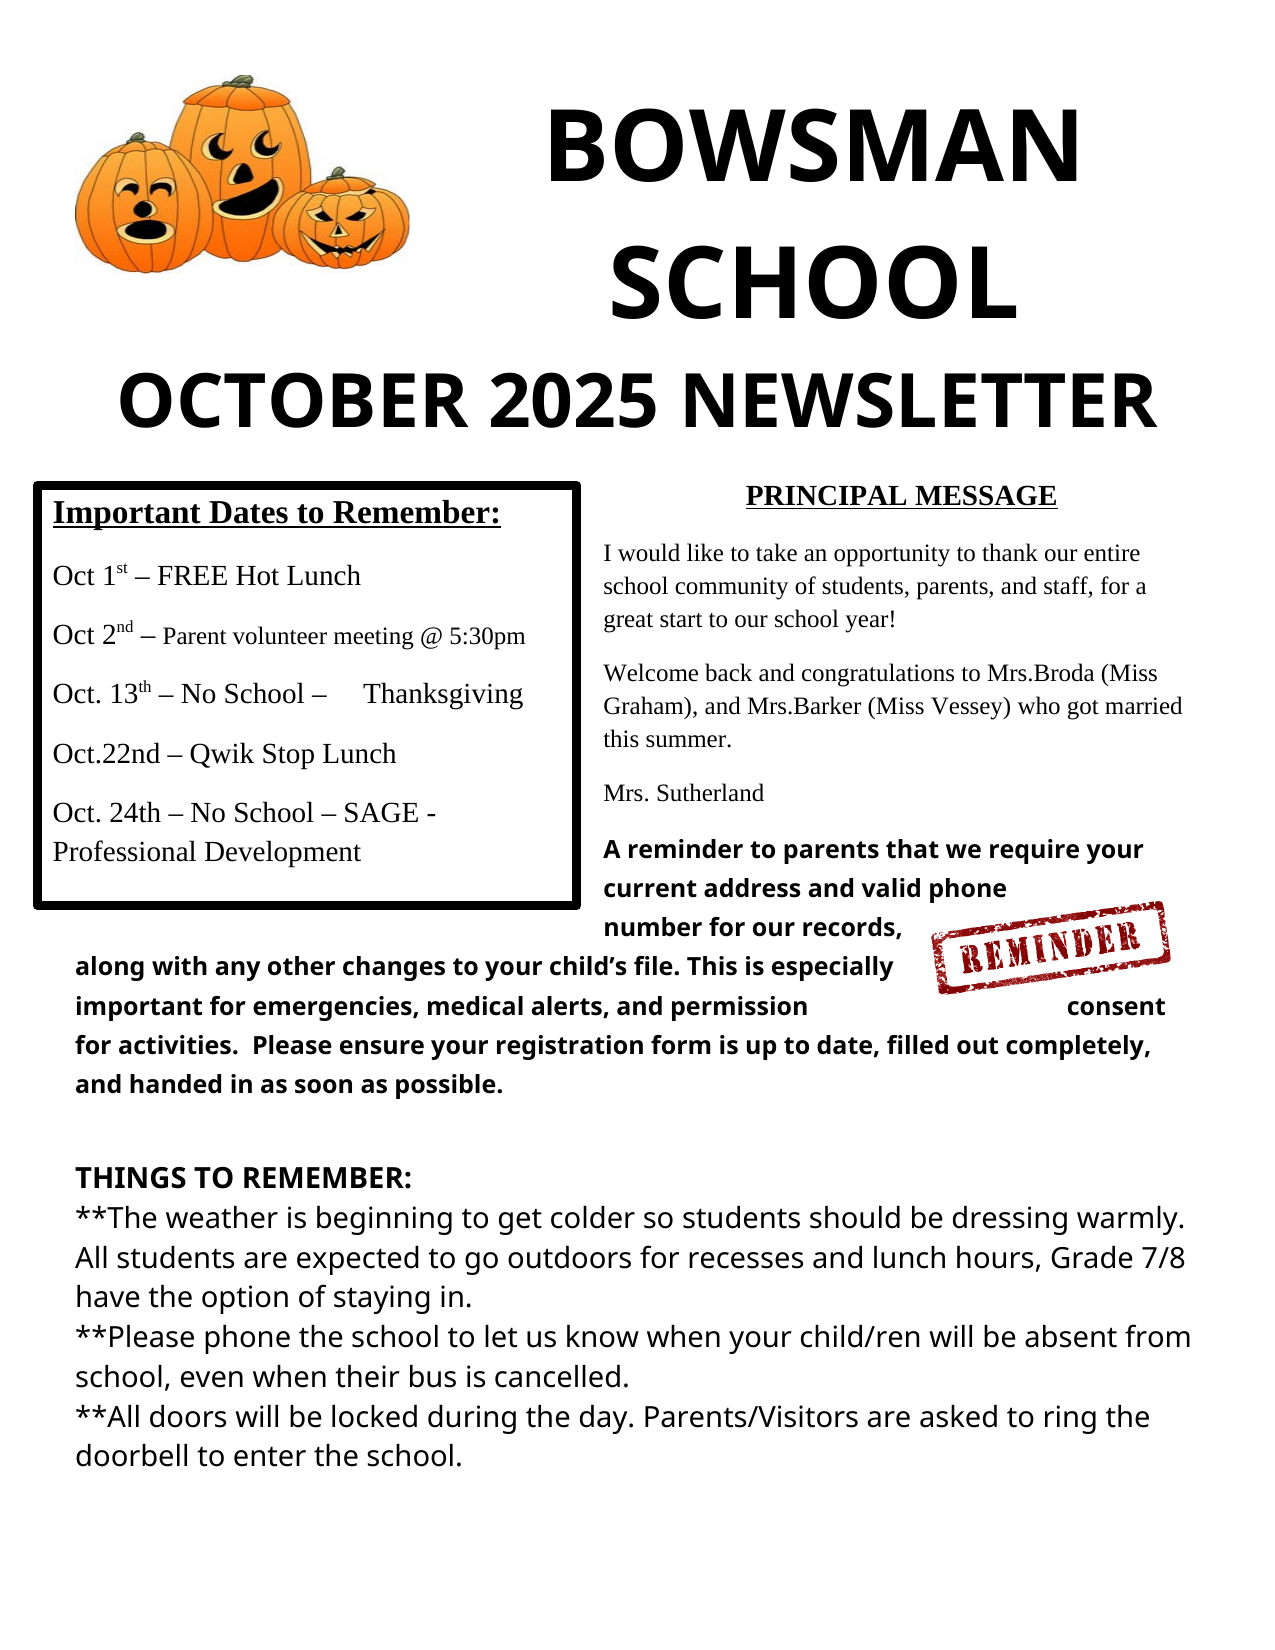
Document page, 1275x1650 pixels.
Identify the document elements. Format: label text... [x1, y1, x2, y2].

text THINGS TO REMEMBER: [75, 1158, 1200, 1197]
picture [75, 75, 410, 274]
text **Please phone the school to let us know when your child/ren will be absent from school, even when their bus is cancelled. [75, 1316, 1200, 1396]
text I would like to take an opportunity to thank our entire school community of students, parents, and staff, for a great start to our school year! [581, 538, 1200, 633]
text PRINCIPAL MESSAGE [75, 478, 1200, 512]
text BOWSMAN SCHOOL [75, 75, 1200, 347]
text **The weather is beginning to get colder so students should be dressing warmly. All students are expected to go outdoors for recesses and lunch hours, Grade 7/8 have the option of staying in. [75, 1197, 1200, 1316]
text OCTOBER 2025 NEWSLETTER [75, 347, 1200, 450]
text **All doors will be locked during the day. Parents/Visitors are asked to ring the doorbell to enter the school. [75, 1396, 1200, 1475]
text Welcome back and congratulations to Mrs.Broda (Miss Graham), and Mrs.Barker (Miss Vessey) who got married this summer. [581, 658, 1200, 752]
text Mrs. Sutherland [581, 778, 1200, 806]
text A reminder to parents that we require your current address and valid phone number for our records, along with any other changes to your child’s file. This is especially important for emergencies, medical alerts, and permission consent for activities. Please ensure your registration form is up to date, filled out completely, and handed in as soon as possible. [75, 831, 1200, 1101]
picture [921, 891, 1178, 999]
